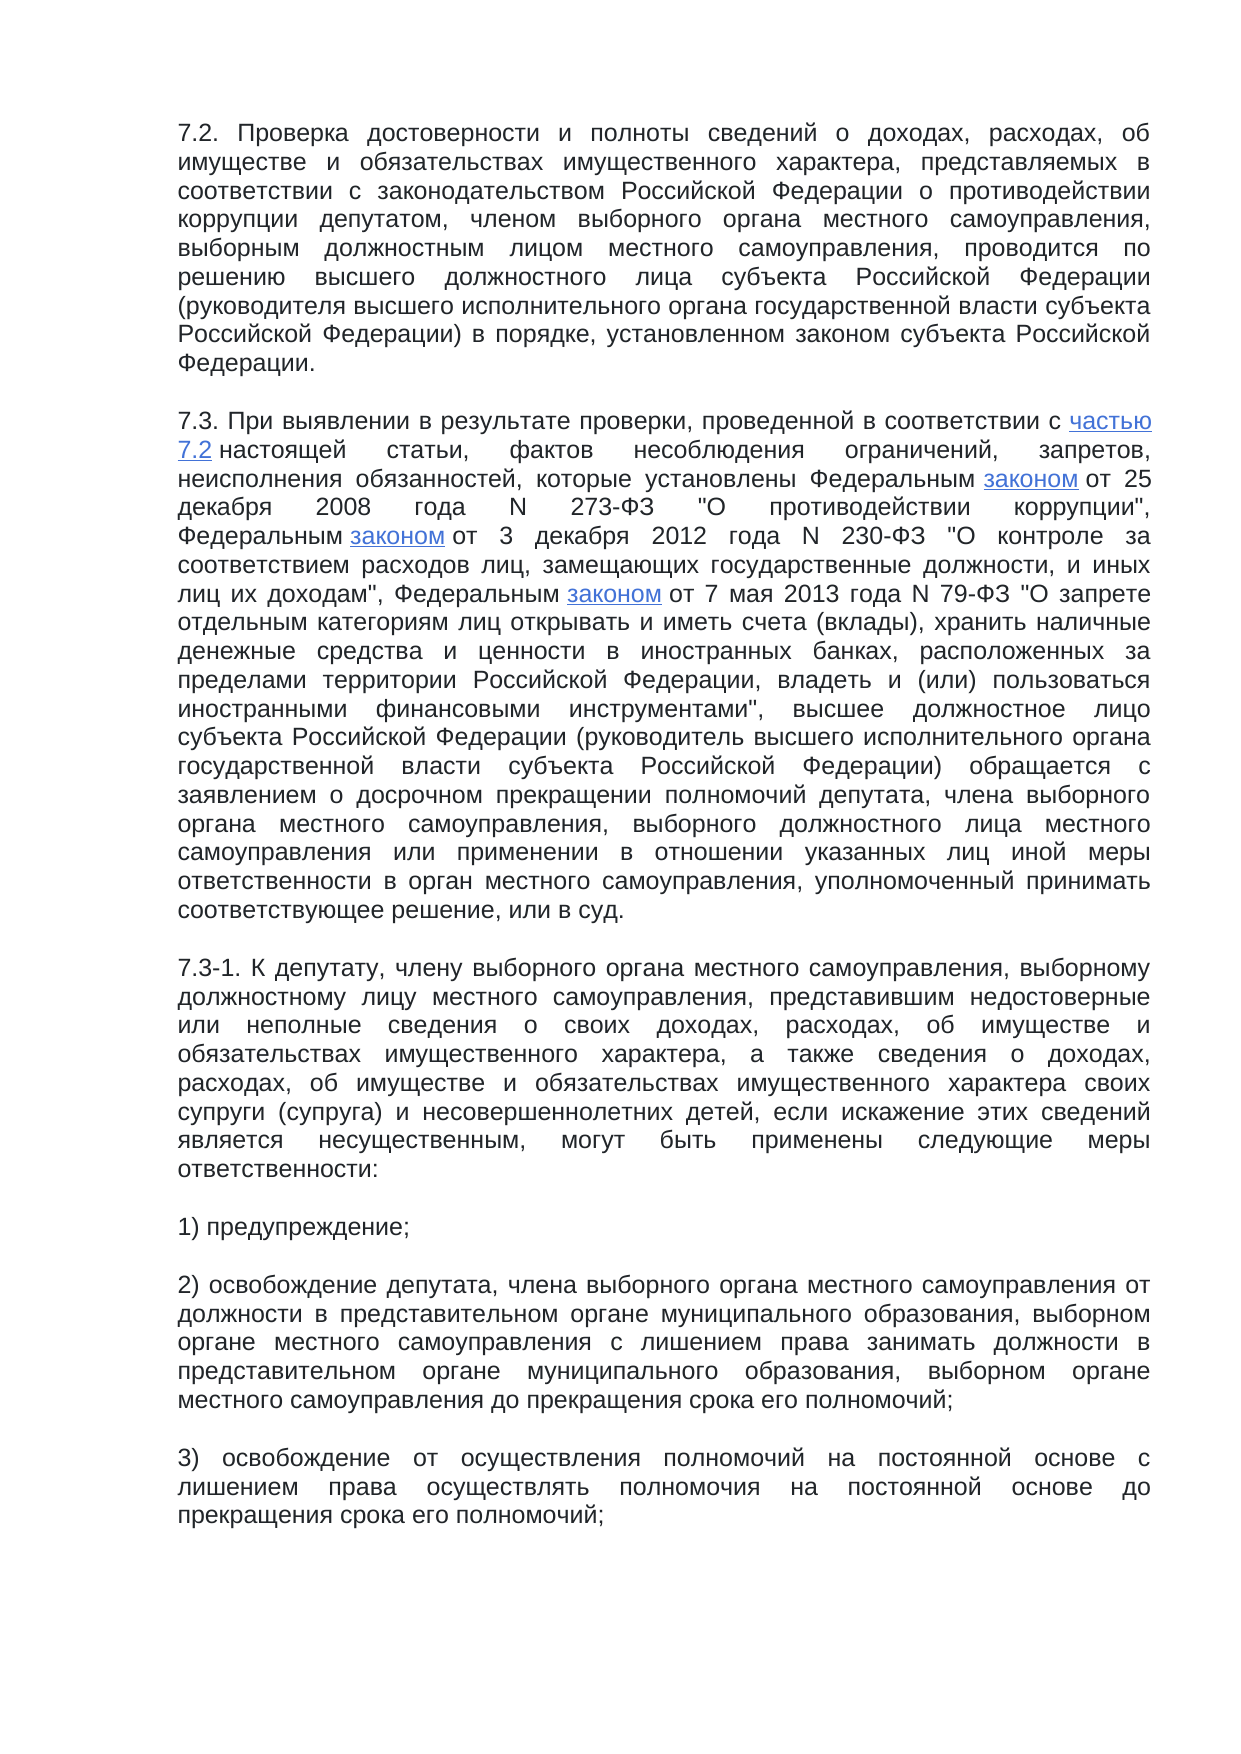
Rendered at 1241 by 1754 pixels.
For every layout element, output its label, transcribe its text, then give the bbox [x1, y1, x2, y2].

text 3) освобождение от осуществления полномочий на постоянной основе с лишением права осуществлять полномочия на постоянной основе до прекращения срока его полномочий; [177, 1443, 1152, 1529]
text 7.2. Проверка достоверности и полноты сведений о доходах, расходах, об имуществе и обязательствах имущественного характера, представляемых в соответствии с законодательством Российской Федерации о противодействии коррупции депутатом, членом выборного органа местного самоуправления, выборным должностным лицом местного самоуправления, проводится по решению высшего должностного лица субъекта Российской Федерации (руководителя высшего исполнительного органа государственной власти субъекта Российской Федерации) в порядке, установленном законом субъекта Российской Федерации. [177, 118, 1152, 377]
text 7.3-1. К депутату, члену выборного органа местного самоуправления, выборному должностному лицу местного самоуправления, представившим недостоверные или неполные сведения о своих доходах, расходах, об имуществе и обязательствах имущественного характера, а также сведения о доходах, расходах, об имуществе и обязательствах имущественного характера своих супруги (супруга) и несовершеннолетних детей, если искажение этих сведений является несущественным, могут быть применены следующие меры ответственности: [177, 953, 1152, 1183]
text 1) предупреждение; [177, 1212, 1152, 1241]
text 2) освобождение депутата, члена выборного органа местного самоуправления от должности в представительном органе муниципального образования, выборном органе местного самоуправления с лишением права занимать должности в представительном органе муниципального образования, выборном органе местного самоуправления до прекращения срока его полномочий; [177, 1270, 1152, 1413]
text 7.3. При выявлении в результате проверки, проведенной в соответствии с частью 7.2 настоящей статьи, фактов несоблюдения ограничений, запретов, неисполнения обязанностей, которые установлены Федеральным законом от 25 декабря 2008 года N 273-ФЗ "О противодействии коррупции", Федеральным законом от 3 декабря 2012 года N 230-ФЗ "О контроле за соответствием расходов лиц, замещающих государственные должности, и иных лиц их доходам", Федеральным законом от 7 мая 2013 года N 79-ФЗ "О запрете отдельным категориям лиц открывать и иметь счета (вклады), хранить наличные денежные средства и ценности в иностранных банках, расположенных за пределами территории Российской Федерации, владеть и (или) пользоваться иностранными финансовыми инструментами", высшее должностное лицо субъекта Российской Федерации (руководитель высшего исполнительного органа государственной власти субъекта Российской Федерации) обращается с заявлением о досрочном прекращении полномочий депутата, члена выборного органа местного самоуправления, выборного должностного лица местного самоуправления или применении в отношении указанных лиц иной меры ответственности в орган местного самоуправления, уполномоченный принимать соответствующее решение, или в суд. [177, 406, 1152, 923]
